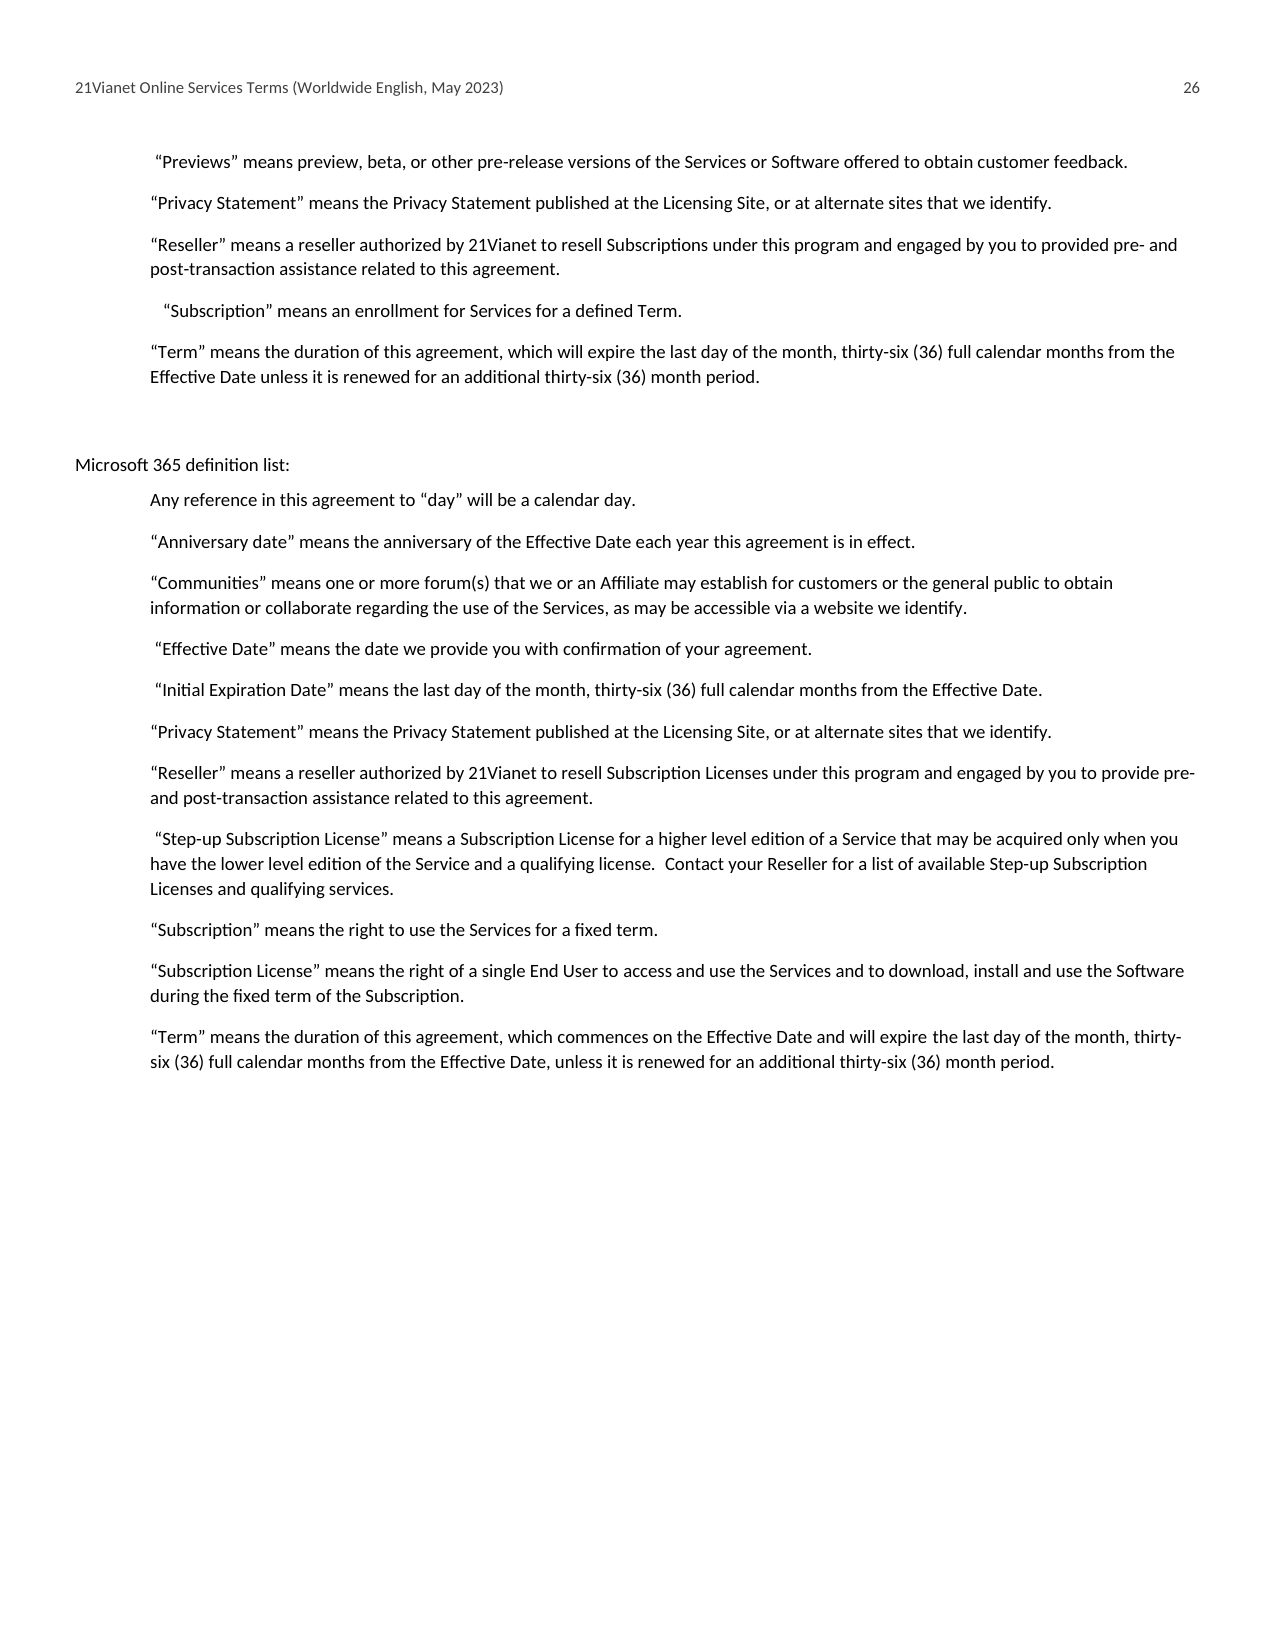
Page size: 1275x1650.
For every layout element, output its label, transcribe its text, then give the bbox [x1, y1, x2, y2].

text “Reseller” means a reseller authorized by 21Vianet to resell Subscription Licenses under this program and engaged by you to provide pre- and post-transaction assistance related to this agreement. [150, 761, 1200, 809]
text “Effective Date” means the date we provide you with confirmation of your agreement. [150, 637, 1200, 660]
list Microsoft 365 definition list: [75, 453, 1200, 476]
text “Previews” means preview, beta, or other pre-release versions of the Services or Software offered to obtain customer feedback. [150, 150, 1200, 173]
text “Subscription” means an enrollment for Services for a defined Term. [150, 299, 1200, 322]
text “Term” means the duration of this agreement, which will expire the last day of the month, thirty-six (36) full calendar months from the Effective Date unless it is renewed for an additional thirty-six (36) month period. [150, 340, 1200, 388]
text “Subscription” means the right to use the Services for a fixed term. [150, 918, 1200, 941]
text “Privacy Statement” means the Privacy Statement published at the Licensing Site, or at alternate sites that we identify. [150, 720, 1200, 743]
text “Reseller” means a reseller authorized by 21Vianet to resell Subscriptions under this program and engaged by you to provided pre- and post-transaction assistance related to this agreement. [150, 233, 1200, 280]
text “Subscription License” means the right of a single End User to access and use the Services and to download, install and use the Software during the fixed term of the Subscription. [150, 959, 1200, 1007]
text “Communities” means one or more forum(s) that we or an Affiliate may establish for customers or the general public to obtain information or collaborate regarding the use of the Services, as may be accessible via a website we identify. [150, 571, 1200, 619]
text “Step-up Subscription License” means a Subscription License for a higher level edition of a Service that may be acquired only when you have the lower level edition of the Service and a qualifying license. Contact your Reseller for a list of available Step-up Subscription Licenses and qualifying services. [150, 827, 1200, 899]
text Any reference in this agreement to “day” will be a calendar day. [150, 488, 1200, 511]
text “Privacy Statement” means the Privacy Statement published at the Licensing Site, or at alternate sites that we identify. [150, 191, 1200, 214]
text “Term” means the duration of this agreement, which commences on the Effective Date and will expire the last day of the month, thirty-six (36) full calendar months from the Effective Date, unless it is renewed for an additional thirty-six (36) month period. [150, 1025, 1200, 1073]
text “Anniversary date” means the anniversary of the Effective Date each year this agreement is in effect. [150, 530, 1200, 553]
text “Initial Expiration Date” means the last day of the month, thirty-six (36) full calendar months from the Effective Date. [150, 678, 1200, 701]
